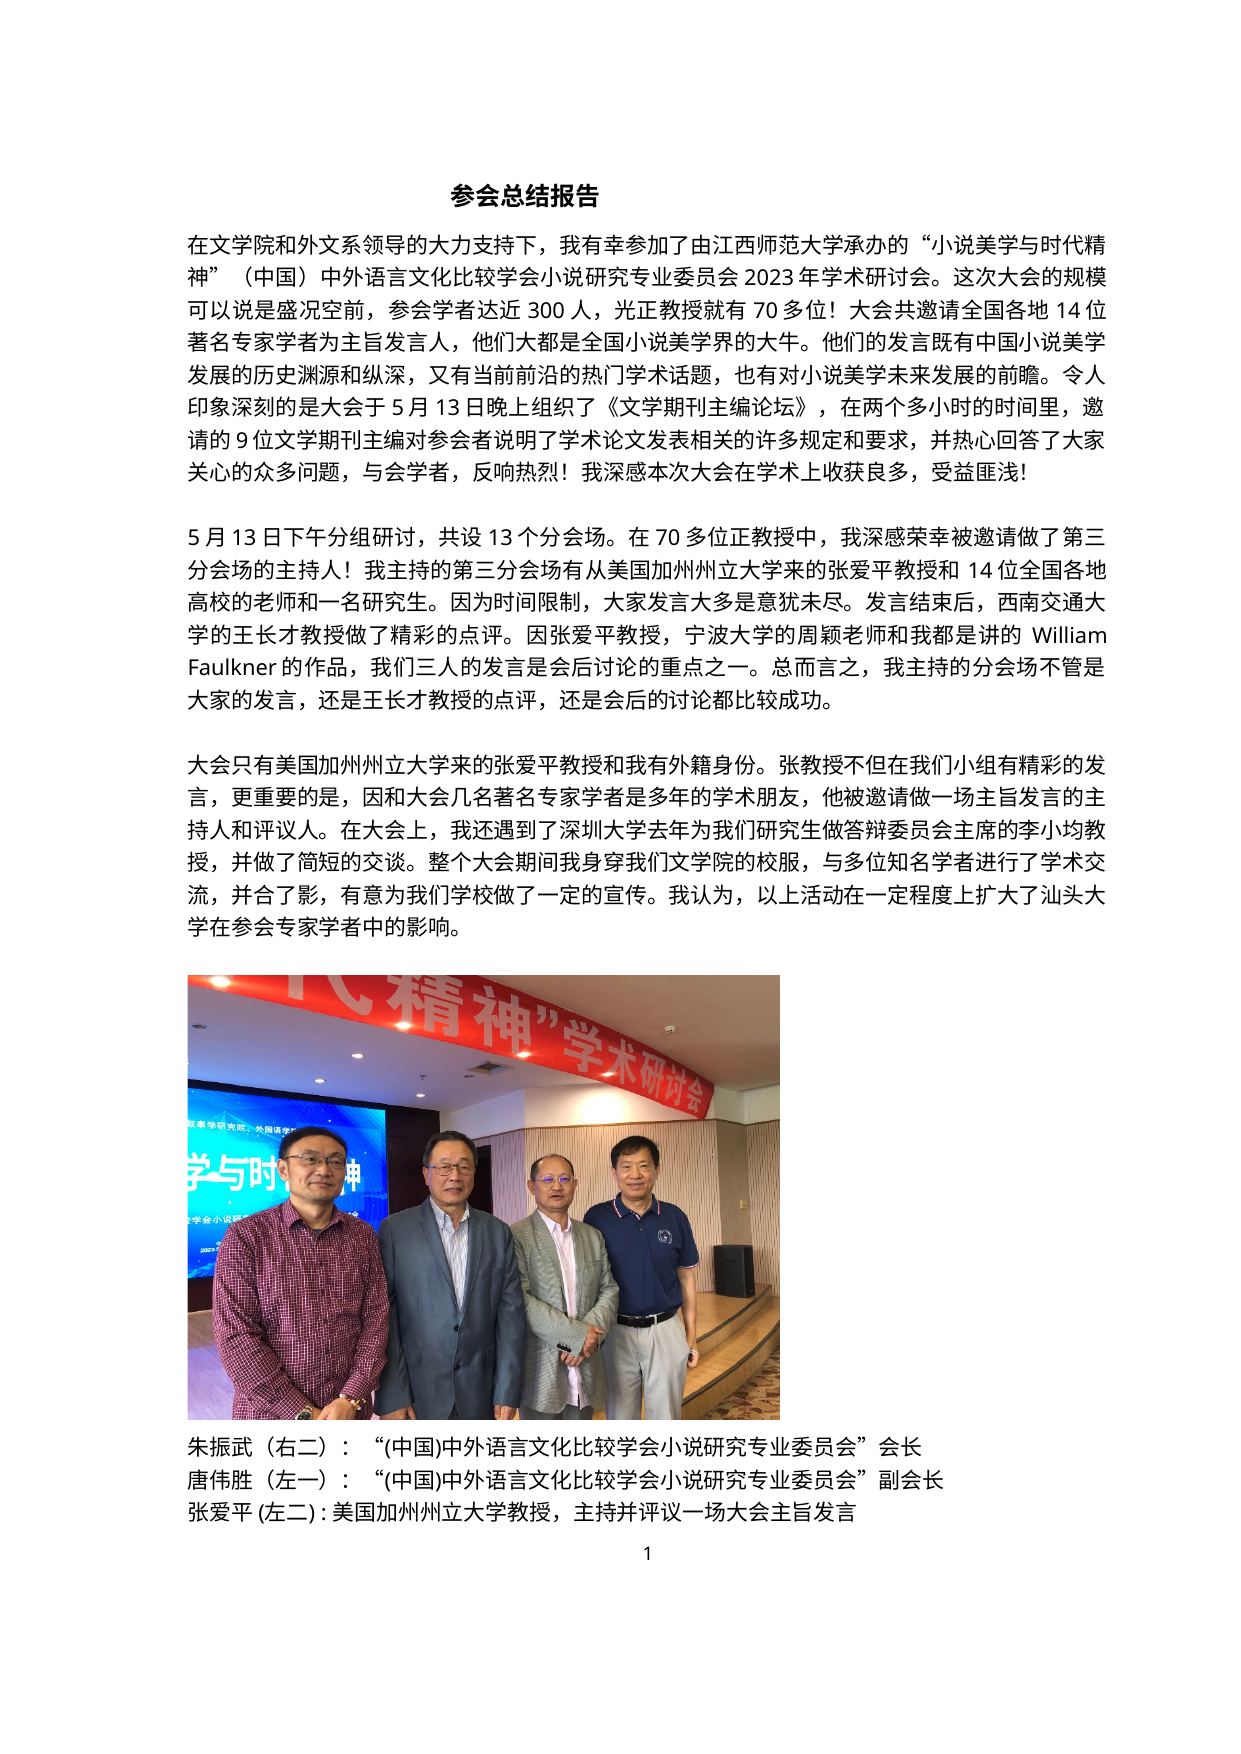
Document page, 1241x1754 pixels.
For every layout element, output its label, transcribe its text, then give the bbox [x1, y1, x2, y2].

text 朱振武（右二）：“(中国)中外语言文化比较学会小说研究专业委员会”会长 [187, 1430, 1107, 1462]
text 在文学院和外文系领导的大力支持下，我有幸参加了由江西师范大学承办的“小说美学与时代精神”（中国）中外语言文化比较学会小说研究专业委员会2023年学术研讨会。这次大会的规模可以说是盛况空前，参会学者达近300人，光正教授就有70多位！大会共邀请全国各地14位著名专家学者为主旨发言人，他们大都是全国小说美学界的大牛。他们的发言既有中国小说美学发展的历史渊源和纵深，又有当前前沿的热门学术话题，也有对小说美学未来发展的前瞻。令人印象深刻的是大会于5月13日晚上组织了《文学期刊主编论坛》，在两个多小时的时间里，邀请的9位文学期刊主编对参会者说明了学术论文发表相关的许多规定和要求，并热心回答了大家关心的众多问题，与会学者，反响热烈！我深感本次大会在学术上收获良多，受益匪浅！ [187, 227, 1107, 487]
text 唐伟胜（左一）：“(中国)中外语言文化比较学会小说研究专业委员会”副会长 [187, 1462, 1107, 1495]
text 张爱平 (左二) : 美国加州州立大学教授，主持并评议一场大会主旨发言 [187, 1495, 1107, 1527]
text 5月13日下午分组研讨，共设13个分会场。在70多位正教授中，我深感荣幸被邀请做了第三分会场的主持人！我主持的第三分会场有从美国加州州立大学来的张爱平教授和14位全国各地高校的老师和一名研究生。因为时间限制，大家发言大多是意犹未尽。发言结束后，西南交通大学的王长才教授做了精彩的点评。因张爱平教授，宁波大学的周颖老师和我都是讲的William Faulkner的作品，我们三人的发言是会后讨论的重点之一。总而言之，我主持的分会场不管是大家的发言，还是王长才教授的点评，还是会后的讨论都比较成功。 [187, 520, 1107, 715]
text 参会总结报告 [406, 162, 1107, 227]
text 大会只有美国加州州立大学来的张爱平教授和我有外籍身份。张教授不但在我们小组有精彩的发言，更重要的是，因和大会几名著名专家学者是多年的学术朋友，他被邀请做一场主旨发言的主持人和评议人。在大会上，我还遇到了深圳大学去年为我们研究生做答辩委员会主席的李小均教授，并做了简短的交谈。整个大会期间我身穿我们文学院的校服，与多位知名学者进行了学术交流，并合了影，有意为我们学校做了一定的宣传。我认为，以上活动在一定程度上扩大了汕头大学在参会专家学者中的影响。 [187, 747, 1107, 942]
picture [187, 975, 780, 1420]
